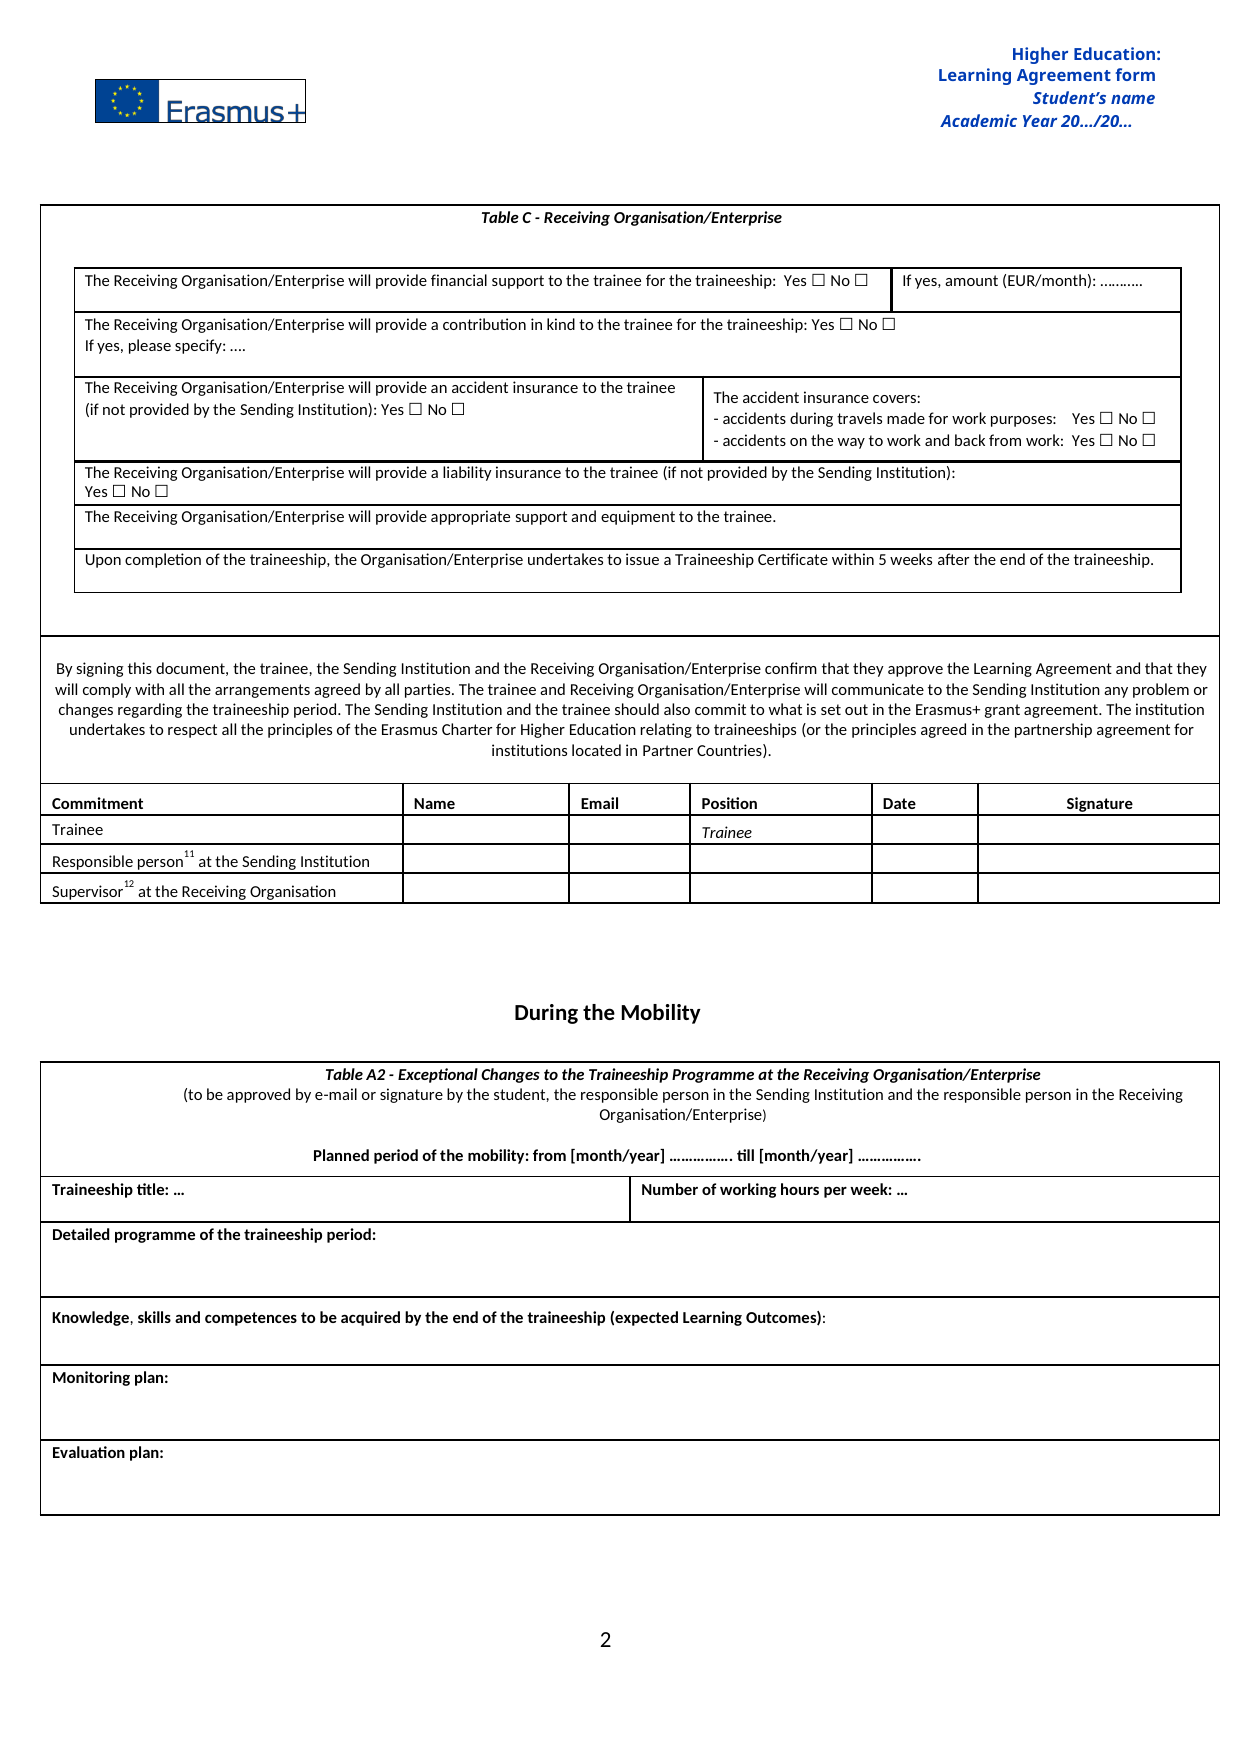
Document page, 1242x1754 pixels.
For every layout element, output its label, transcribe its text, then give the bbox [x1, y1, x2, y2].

table_cell [873, 816, 977, 843]
table_cell [404, 845, 568, 872]
table_cell [873, 845, 977, 872]
table_cell [404, 874, 568, 902]
table_cell Monitoring plan: [41, 1366, 1219, 1439]
table_cell Detailed programme of the traineeship period: [41, 1223, 1219, 1296]
table_cell Position [691, 784, 871, 814]
table_cell [691, 874, 871, 902]
table_cell Number of working hours per week: … [631, 1177, 1219, 1221]
table_cell Email [570, 784, 689, 814]
table_cell Responsible person11 at the Sending Institution [41, 845, 402, 872]
table_header Table C - Receiving Organisation/Enterprise [41, 206, 1219, 635]
table_cell Signature [979, 784, 1219, 814]
table_cell [979, 845, 1219, 872]
picture [96, 80, 305, 122]
table_cell [691, 845, 871, 872]
table_cell [570, 845, 689, 872]
table_cell [979, 816, 1219, 843]
table_cell [570, 874, 689, 902]
table_cell Name [404, 784, 568, 814]
table_header Table A2 - Exceptional Changes to the Traineeship Programme at the Receiving Organisation/Enterprise (to be approved by e-mail or signature by the student, the responsible person in the Sending Institution and the responsible person in the Receiving Organisation/Enterprise) Planned period of the mobility: from [month/year] ……………. till [month/year] ……………. [41, 1063, 1219, 1176]
table_cell Traineeship title: … [41, 1177, 629, 1221]
table_cell [873, 874, 977, 902]
table_cell Knowledge, skills and competences to be acquired by the end of the traineeship (expected Learning Outcomes): [41, 1298, 1219, 1364]
table_cell Commitment [41, 784, 402, 814]
text During the Mobility [508, 998, 706, 1026]
table_cell [979, 874, 1219, 902]
table_cell [570, 816, 689, 843]
table_cell By signing this document, the trainee, the Sending Institution and the Receiving Organisation/Enterprise confirm that they approve the Learning Agreement and that they will comply with all the arrangements agreed by all parties. The trainee and Receiving Organisation/Enterprise will communicate to the Sending Institution any problem or changes regarding the traineeship period. The Sending Institution and the trainee should also commit to what is set out in the Erasmus+ grant agreement. The institution undertakes to respect all the principles of the Erasmus Charter for Higher Education relating to traineeships (or the principles agreed in the partnership agreement for institutions located in Partner Countries). [41, 637, 1219, 783]
table_cell Supervisor12 at the Receiving Organisation [41, 874, 402, 902]
table_cell Trainee [691, 816, 871, 843]
table_cell [404, 816, 568, 843]
table_cell Date [873, 784, 977, 814]
table_cell Evaluation plan: [41, 1441, 1219, 1514]
table_cell Trainee [41, 816, 402, 843]
